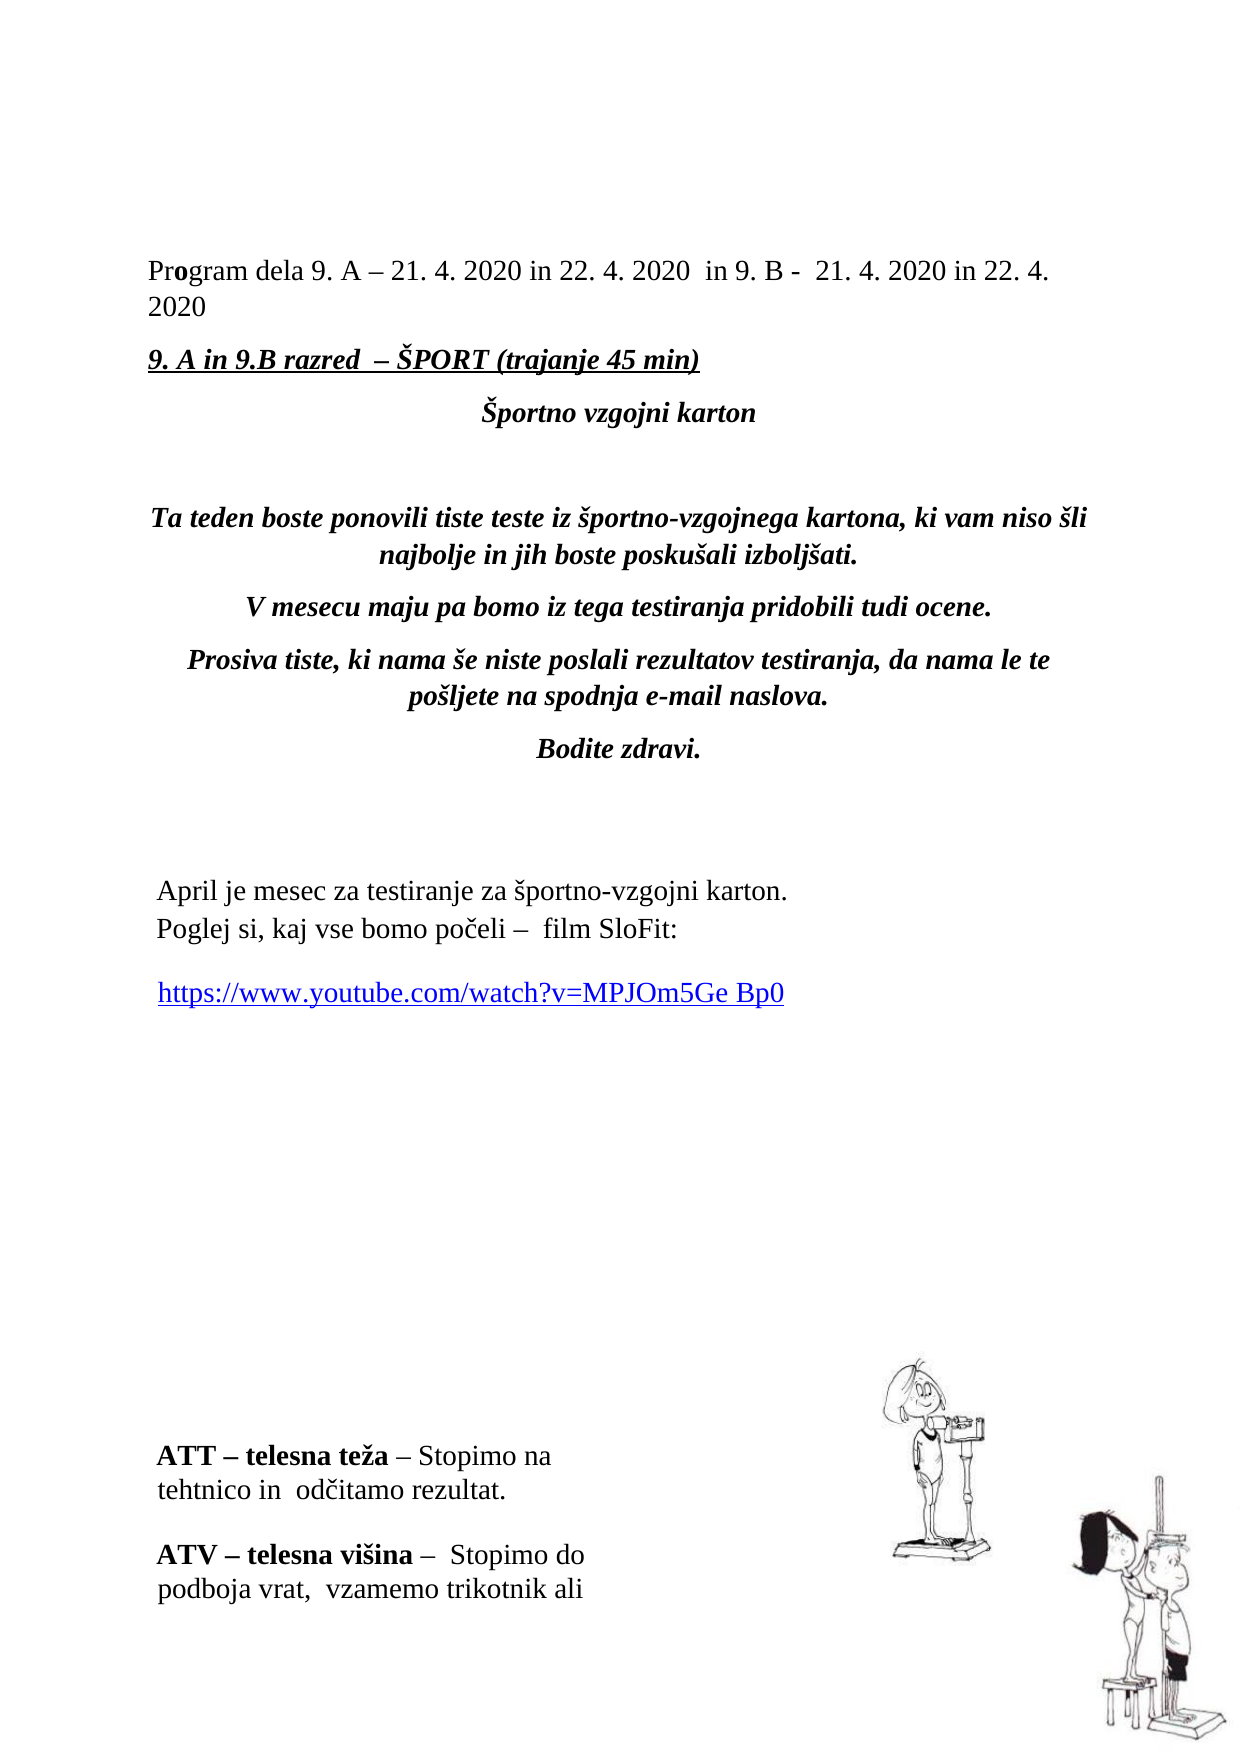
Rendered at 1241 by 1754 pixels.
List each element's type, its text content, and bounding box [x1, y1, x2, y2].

text Bodite zdravi. [148, 731, 1093, 765]
text Športno vzgojni karton [148, 395, 1093, 428]
text Ta teden boste ponovili tiste teste iz športno-vzgojnega kartona, ki vam niso šli najbolje in jih boste poskušali izboljšati. [148, 501, 1093, 570]
text April je mesec za testiranje za športno-vzgojni karton. [156, 873, 1093, 907]
text ATT – telesna teža – Stopimo na tehtnico in odčitamo rezultat. [156, 1438, 619, 1506]
picture [873, 1351, 1003, 1566]
text Program dela 9. A – 21. 4. 2020 in 22. 4. 2020 in 9. B - 21. 4. 2020 in 22. 4. 2020 [148, 253, 1093, 323]
text V mesecu maju pa bomo iz tega testiranja pridobili tudi ocene. [148, 589, 1093, 623]
text 9. A in 9.B razred – ŠPORT (trajanje 45 min) [148, 342, 1093, 376]
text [156, 1537, 619, 1605]
text https://www.youtube.com/watch?v=MPJOm5Ge Bp0 [158, 979, 1093, 1009]
text Poglej si, kaj vse bomo počeli – film SloFit: [156, 911, 1093, 944]
text Prosiva tiste, ki nama še niste poslali rezultatov testiranja, da nama le te pošljete na spodnja e-mail naslova. [148, 642, 1093, 712]
picture [1049, 1467, 1241, 1754]
